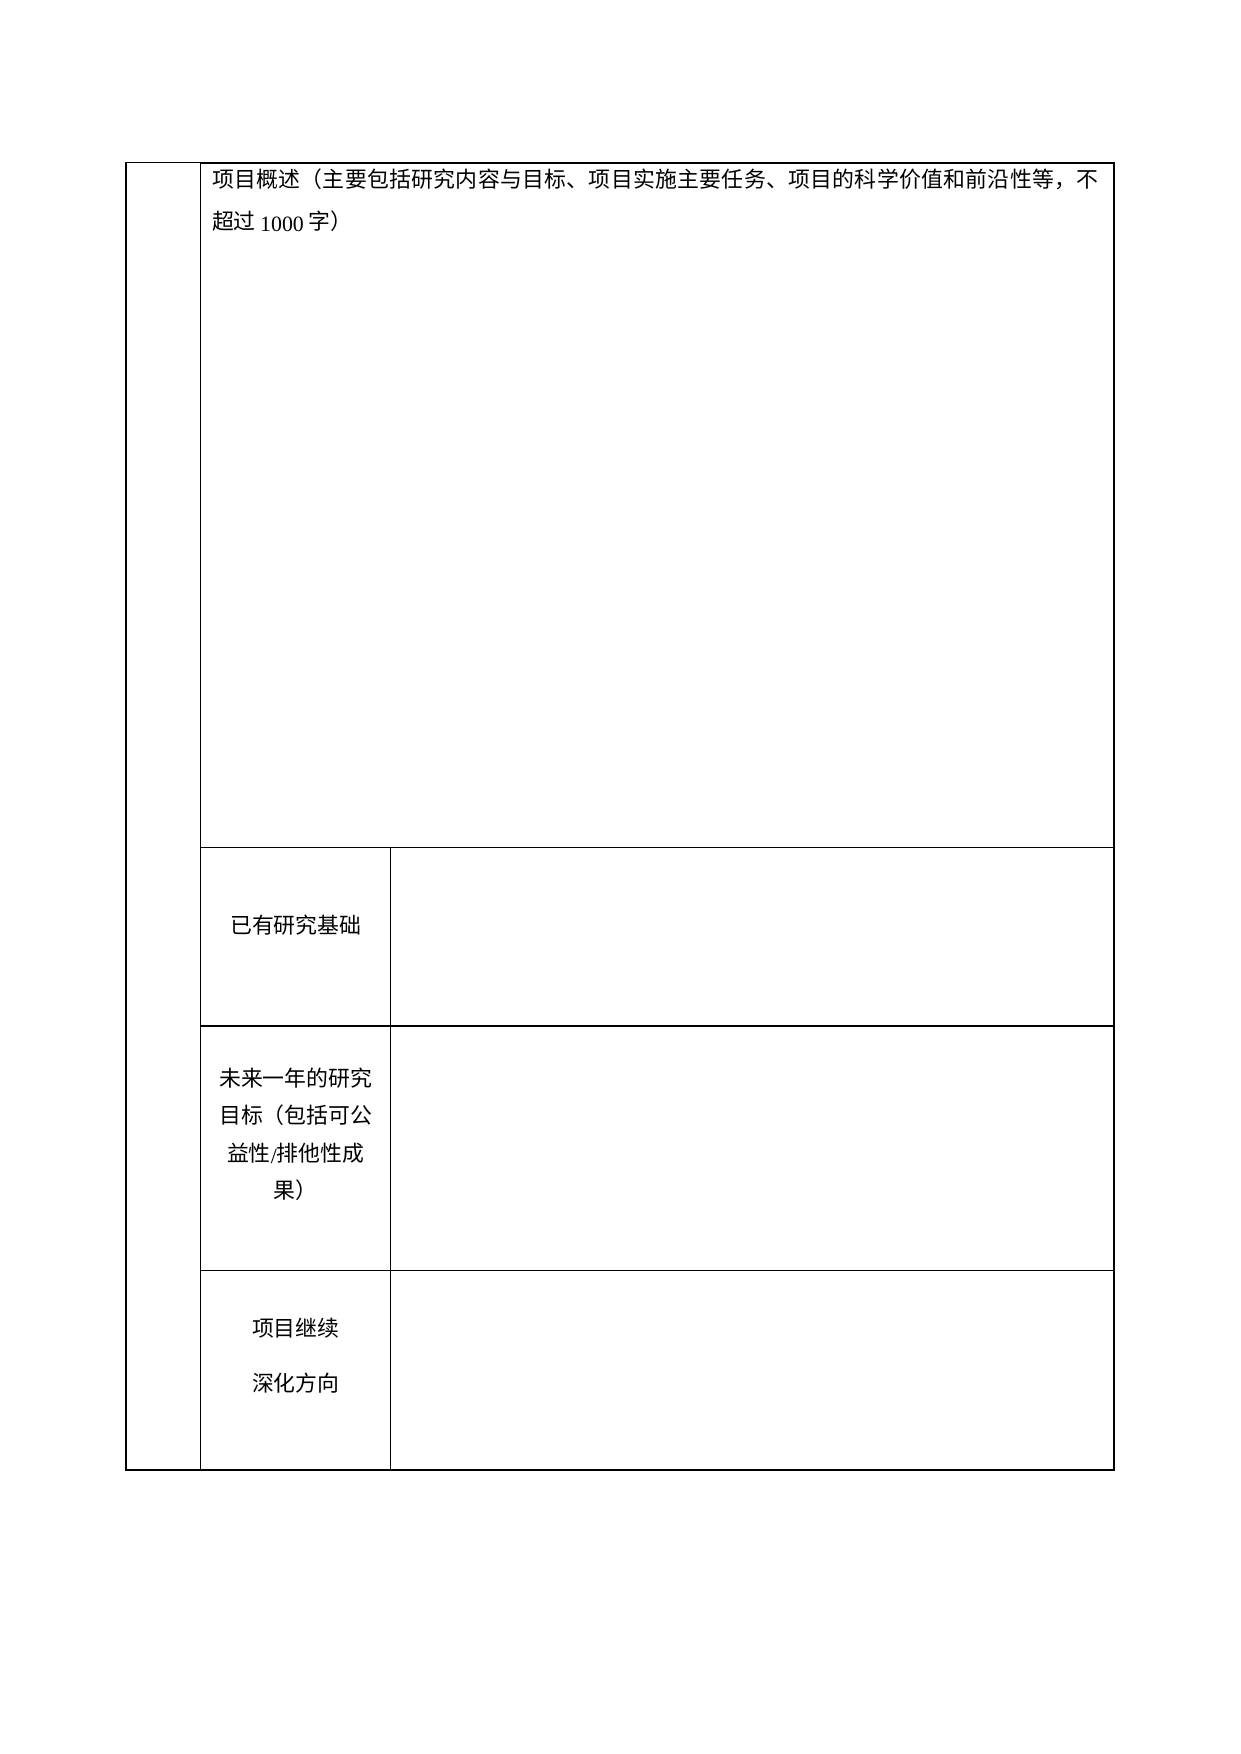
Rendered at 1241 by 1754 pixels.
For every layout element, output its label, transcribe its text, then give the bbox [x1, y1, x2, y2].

table_cell [391, 848, 1113, 1025]
table_cell 未来一年的研究目标（包括可公益性/排他性成果） [201, 1027, 390, 1270]
table_cell [391, 1271, 1113, 1469]
table_cell 已有研究基础 [201, 848, 390, 1025]
table_cell 项目概述（主要包括研究内容与目标、项目实施主要任务、项目的科学价值和前沿性等，不超过1000字） [201, 164, 1113, 847]
table_cell [391, 1027, 1113, 1270]
table_cell 项目继续 深化方向 [201, 1271, 390, 1469]
